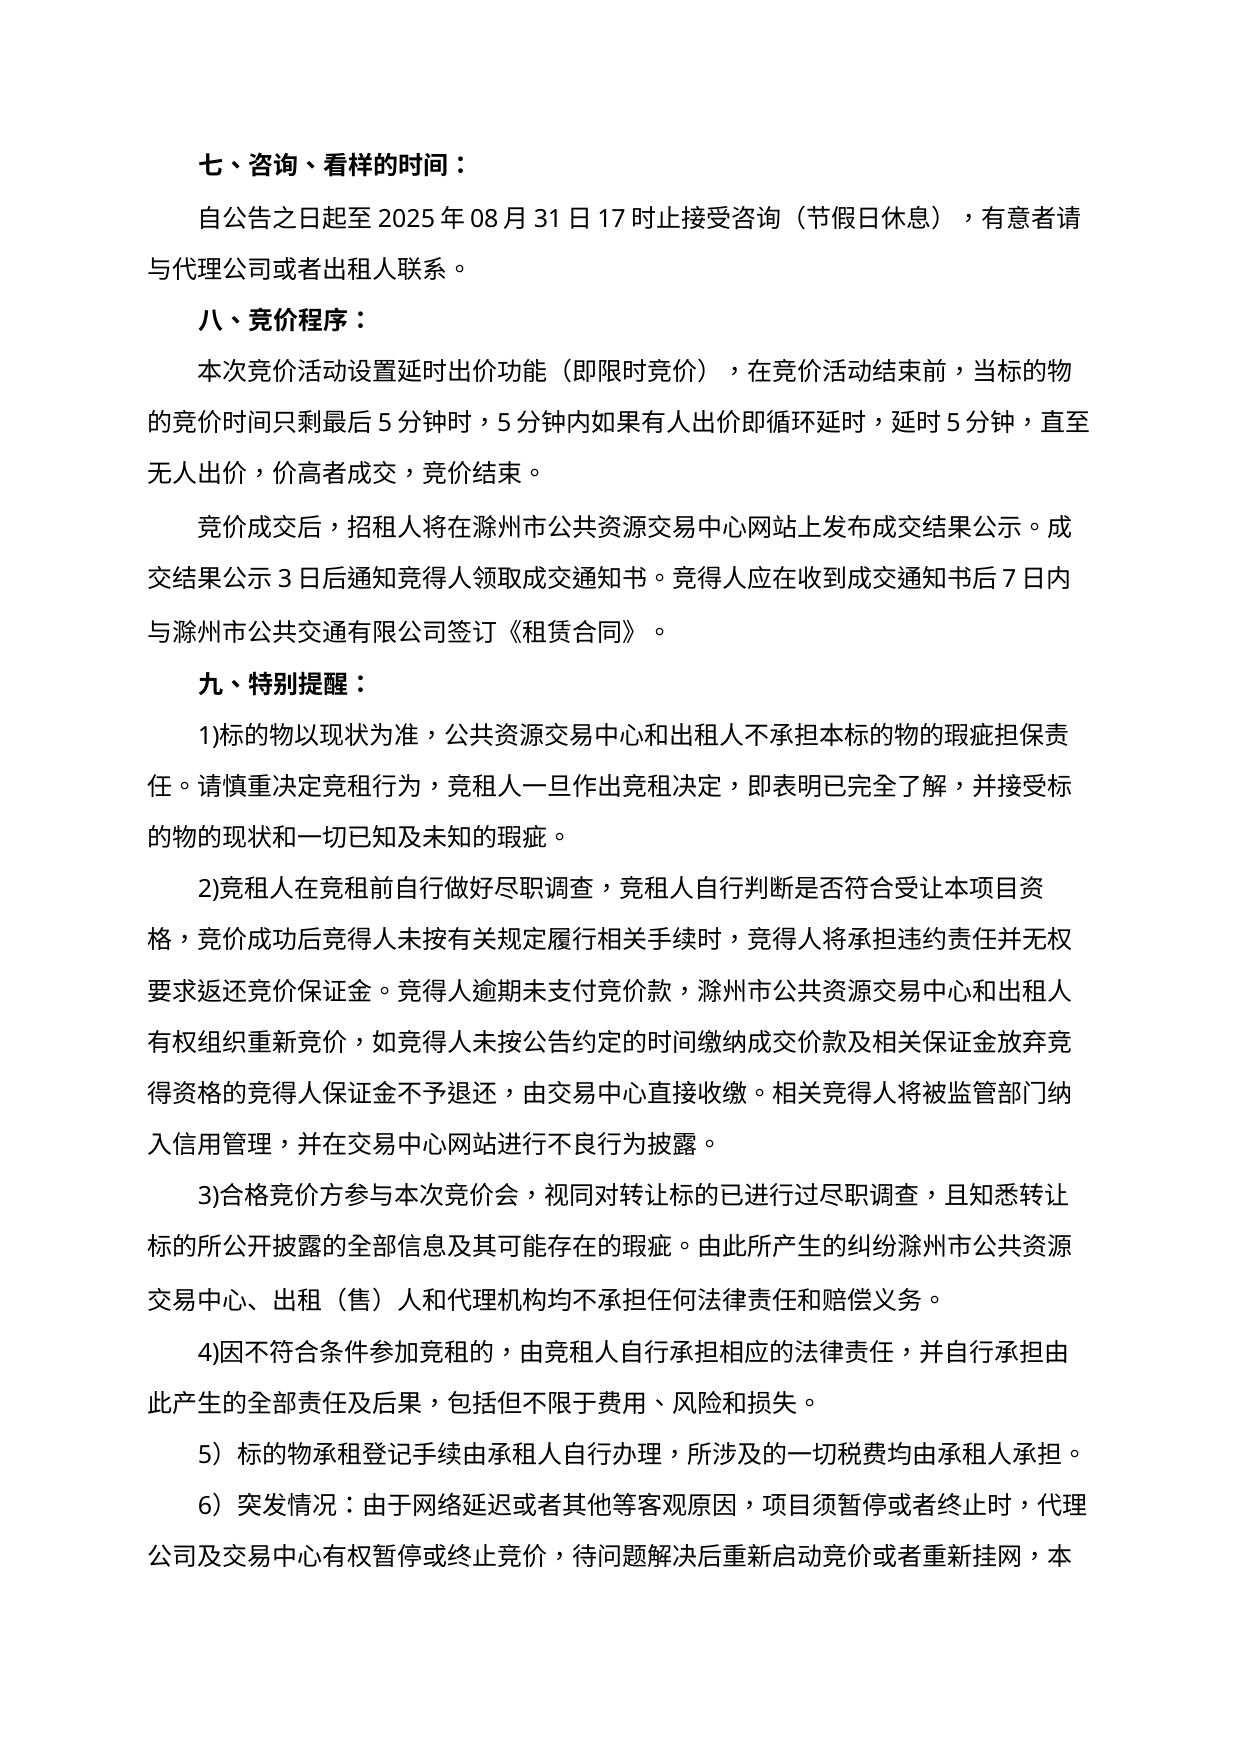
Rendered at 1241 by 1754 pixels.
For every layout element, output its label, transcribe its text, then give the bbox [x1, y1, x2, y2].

text 七、咨询、看样的时间： [148, 148, 1093, 182]
text 竞价成交后，招租人将在滁州市公共资源交易中心网站上发布成交结果公示。成交结果公示3日后通知竞得人领取成交通知书。竞得人应在收到成交通知书后7日内与滁州市公共交通有限公司签订《租赁合同》。 [148, 507, 1093, 649]
text 1)标的物以现状为准，公共资源交易中心和出租人不承担本标的物的瑕疵担保责任。请慎重决定竞租行为，竞租人一旦作出竞租决定，即表明已完全了解，并接受标的物的现状和一切已知及未知的瑕疵。 [148, 718, 1093, 854]
text 九、特别提醒： [148, 667, 1093, 701]
text 4)因不符合条件参加竞租的，由竞租人自行承担相应的法律责任，并自行承担由此产生的全部责任及后果，包括但不限于费用、风险和损失。 [148, 1335, 1093, 1420]
text 八、竞价程序： [148, 303, 1093, 337]
text 自公告之日起至2025年08月31日17时止接受咨询（节假日休息），有意者请与代理公司或者出租人联系。 [148, 199, 1093, 286]
text 2)竞租人在竞租前自行做好尽职调查，竞租人自行判断是否符合受让本项目资格，竞价成功后竞得人未按有关规定履行相关手续时，竞得人将承担违约责任并无权要求返还竞价保证金。竞得人逾期未支付竞价款，滁州市公共资源交易中心和出租人有权组织重新竞价，如竞得人未按公告约定的时间缴纳成交价款及相关保证金放弃竞得资格的竞得人保证金不予退还，由交易中心直接收缴。相关竞得人将被监管部门纳入信用管理，并在交易中心网站进行不良行为披露。 [148, 871, 1093, 1160]
text 5）标的物承租登记手续由承租人自行办理，所涉及的一切税费均由承租人承担。 [148, 1437, 1093, 1471]
text 3)合格竞价方参与本次竞价会，视同对转让标的已进行过尽职调查，且知悉转让标的所公开披露的全部信息及其可能存在的瑕疵。由此所产生的纠纷滁州市公共资源交易中心、出租（售）人和代理机构均不承担任何法律责任和赔偿义务。 [148, 1177, 1093, 1317]
text 本次竞价活动设置延时出价功能（即限时竞价），在竞价活动结束前，当标的物的竞价时间只剩最后5分钟时，5分钟内如果有人出价即循环延时，延时5分钟，直至无人出价，价高者成交，竞价结束。 [148, 354, 1093, 490]
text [148, 1488, 1093, 1573]
